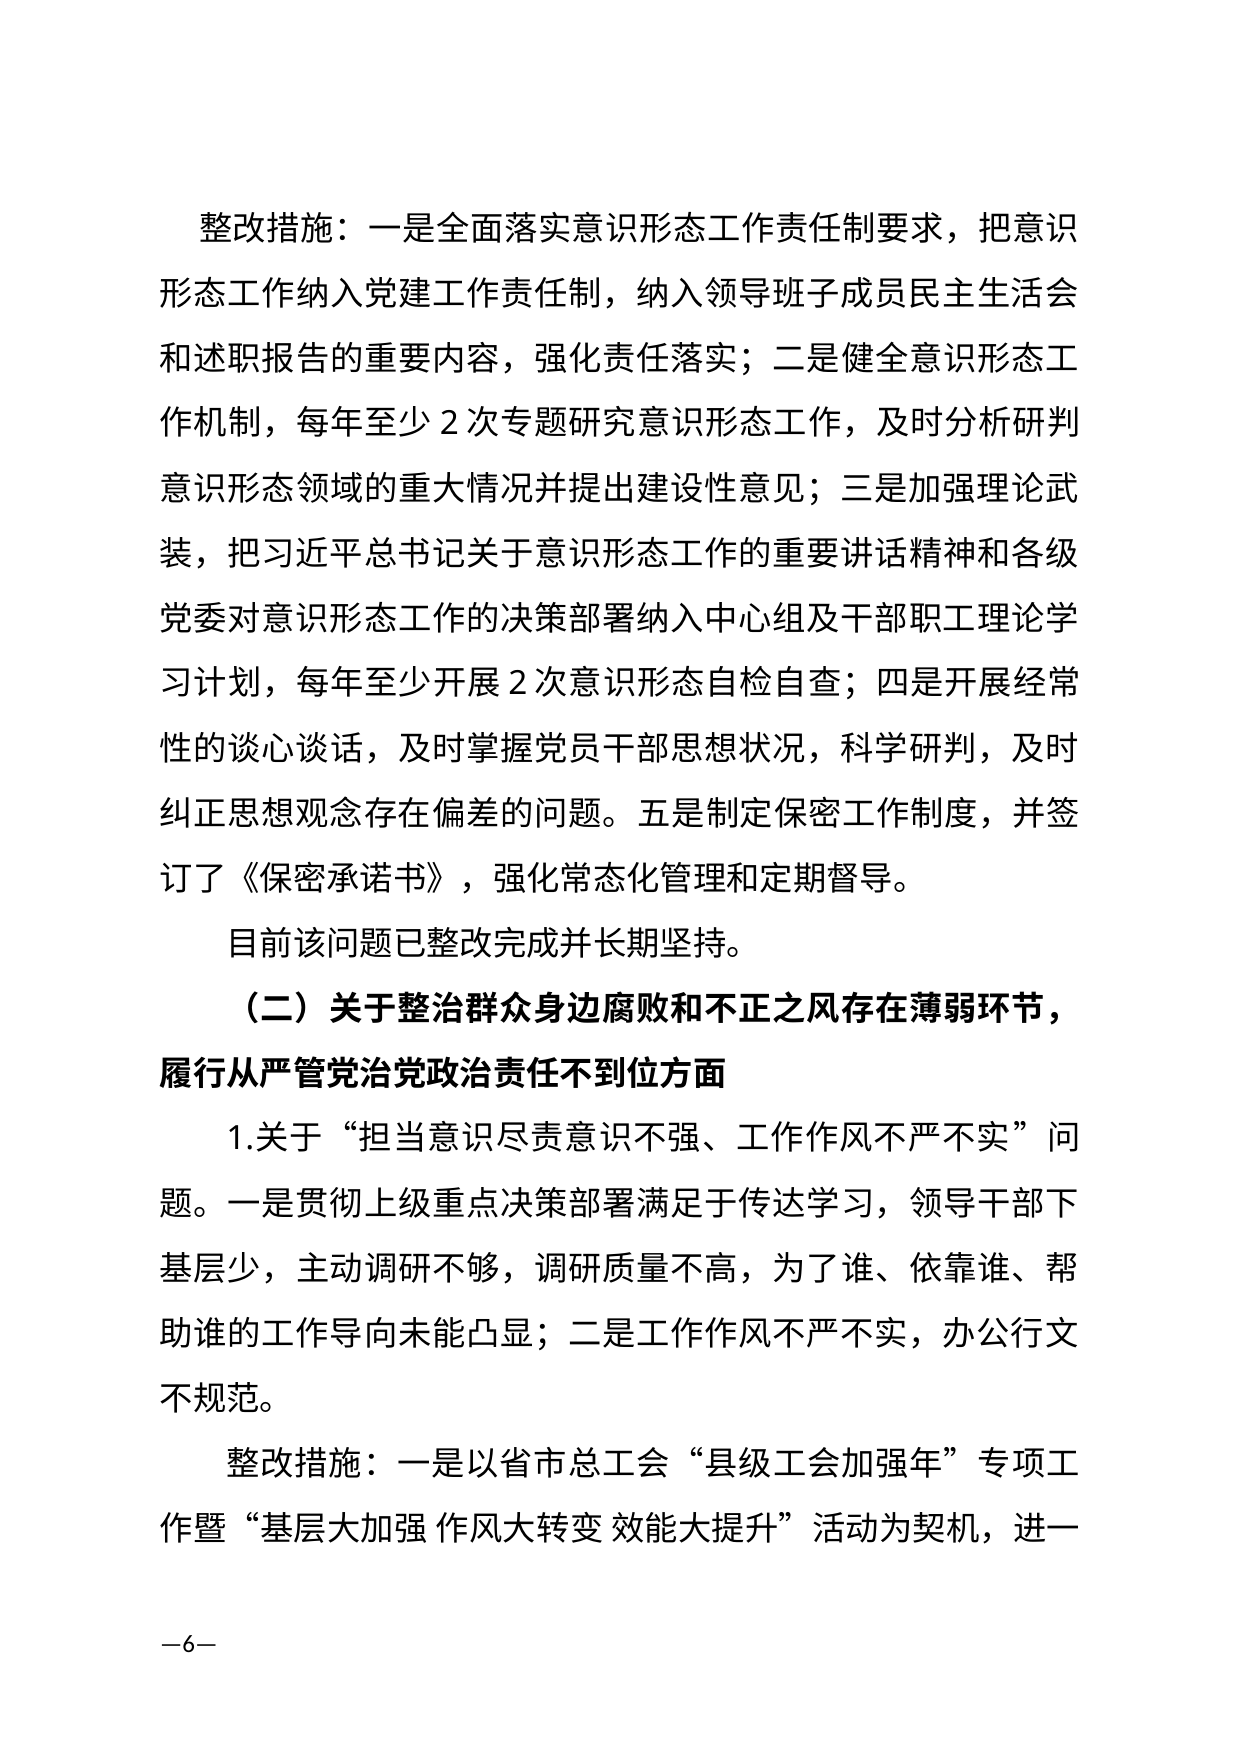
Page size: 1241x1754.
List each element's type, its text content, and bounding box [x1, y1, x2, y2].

text 目前该问题已整改完成并长期坚持。 [159, 908, 1081, 973]
text 1.关于“担当意识尽责意识不强、工作作风不严不实”问题。一是贯彻上级重点决策部署满足于传达学习，领导干部下基层少，主动调研不够，调研质量不高，为了谁、依靠谁、帮助谁的工作导向未能凸显；二是工作作风不严不实，办公行文不规范。 [159, 1103, 1081, 1428]
text （二）关于整治群众身边腐败和不正之风存在薄弱环节，履行从严管党治党政治责任不到位方面 [159, 973, 1081, 1103]
text 整改措施：一是全面落实意识形态工作责任制要求，把意识形态工作纳入党建工作责任制，纳入领导班子成员民主生活会和述职报告的重要内容，强化责任落实；二是健全意识形态工作机制，每年至少2次专题研究意识形态工作，及时分析研判意识形态领域的重大情况并提出建设性意见；三是加强理论武装，把习近平总书记关于意识形态工作的重要讲话精神和各级党委对意识形态工作的决策部署纳入中心组及干部职工理论学习计划，每年至少开展2次意识形态自检自查；四是开展经常性的谈心谈话，及时掌握党员干部思想状况，科学研判，及时纠正思想观念存在偏差的问题。五是制定保密工作制度，并签订了《保密承诺书》，强化常态化管理和定期督导。 [159, 193, 1081, 908]
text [159, 1428, 1081, 1558]
